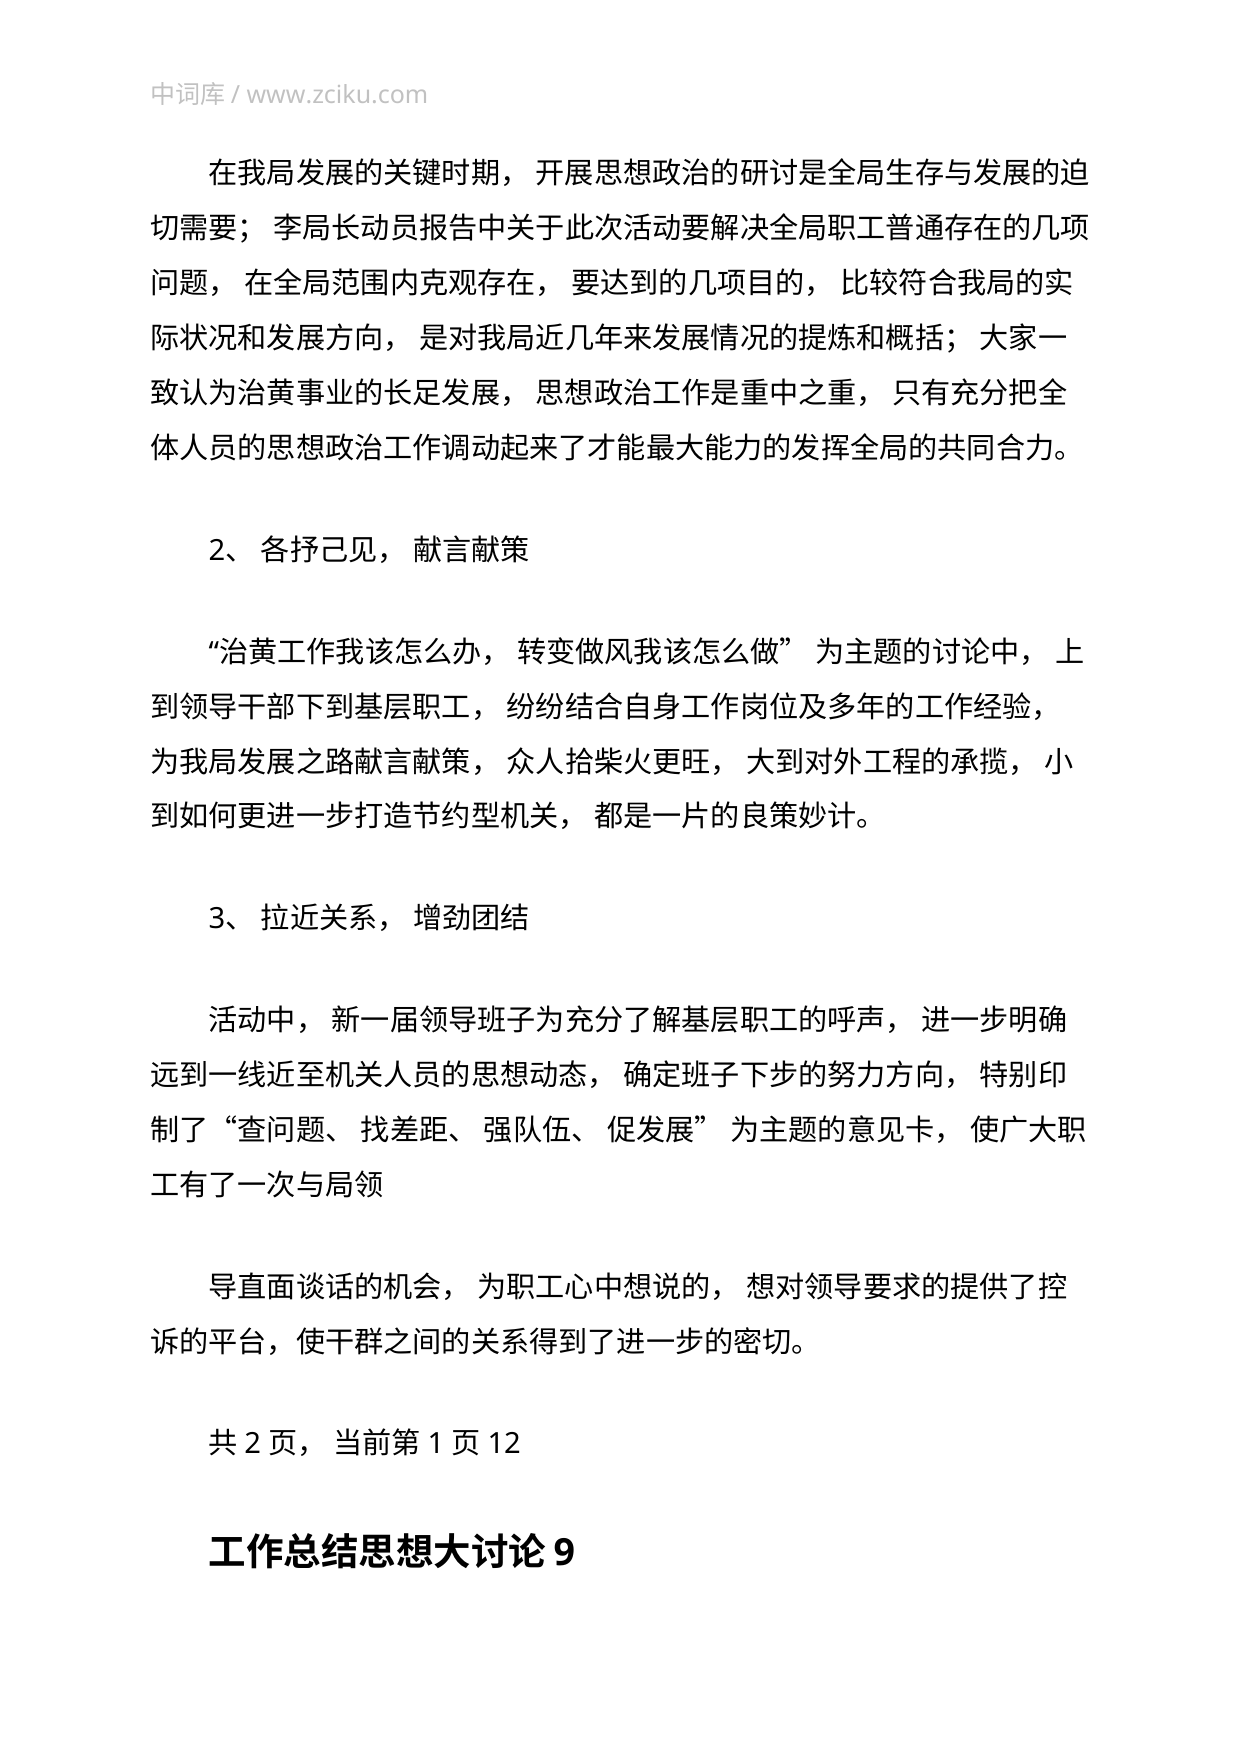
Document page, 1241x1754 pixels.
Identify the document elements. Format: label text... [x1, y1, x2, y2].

text “治黄工作我该怎么办， 转变做风我该怎么做” 为主题的讨论中， 上到领导干部下到基层职工， 纷纷结合自身工作岗位及多年的工作经验， 为我局发展之路献言献策， 众人拾柴火更旺， 大到对外工程的承揽， 小到如何更进一步打造节约型机关， 都是一片的良策妙计。 [150, 628, 1090, 835]
text 活动中， 新一届领导班子为充分了解基层职工的呼声， 进一步明确远到一线近至机关人员的思想动态， 确定班子下步的努力方向， 特别印制了“查问题、 找差距、 强队伍、 促发展” 为主题的意见卡， 使广大职工有了一次与局领 [150, 997, 1090, 1204]
text 3、 拉近关系， 增劲团结 [150, 895, 1090, 937]
text 2、 各抒己见， 献言献策 [150, 526, 1090, 569]
text 共 2 页， 当前第 1 页 12 [150, 1420, 1090, 1462]
text 工作总结思想大讨论9 [150, 1522, 1090, 1576]
text 在我局发展的关键时期， 开展思想政治的研讨是全局生存与发展的迫切需要； 李局长动员报告中关于此次活动要解决全局职工普通存在的几项问题， 在全局范围内克观存在， 要达到的几项目的， 比较符合我局的实际状况和发展方向， 是对我局近几年来发展情况的提炼和概括； 大家一致认为治黄事业的长足发展， 思想政治工作是重中之重， 只有充分把全体人员的思想政治工作调动起来了才能最大能力的发挥全局的共同合力。 [150, 150, 1090, 467]
text 导直面谈话的机会， 为职工心中想说的， 想对领导要求的提供了控诉的平台，使干群之间的关系得到了进一步的密切。 [150, 1263, 1090, 1360]
